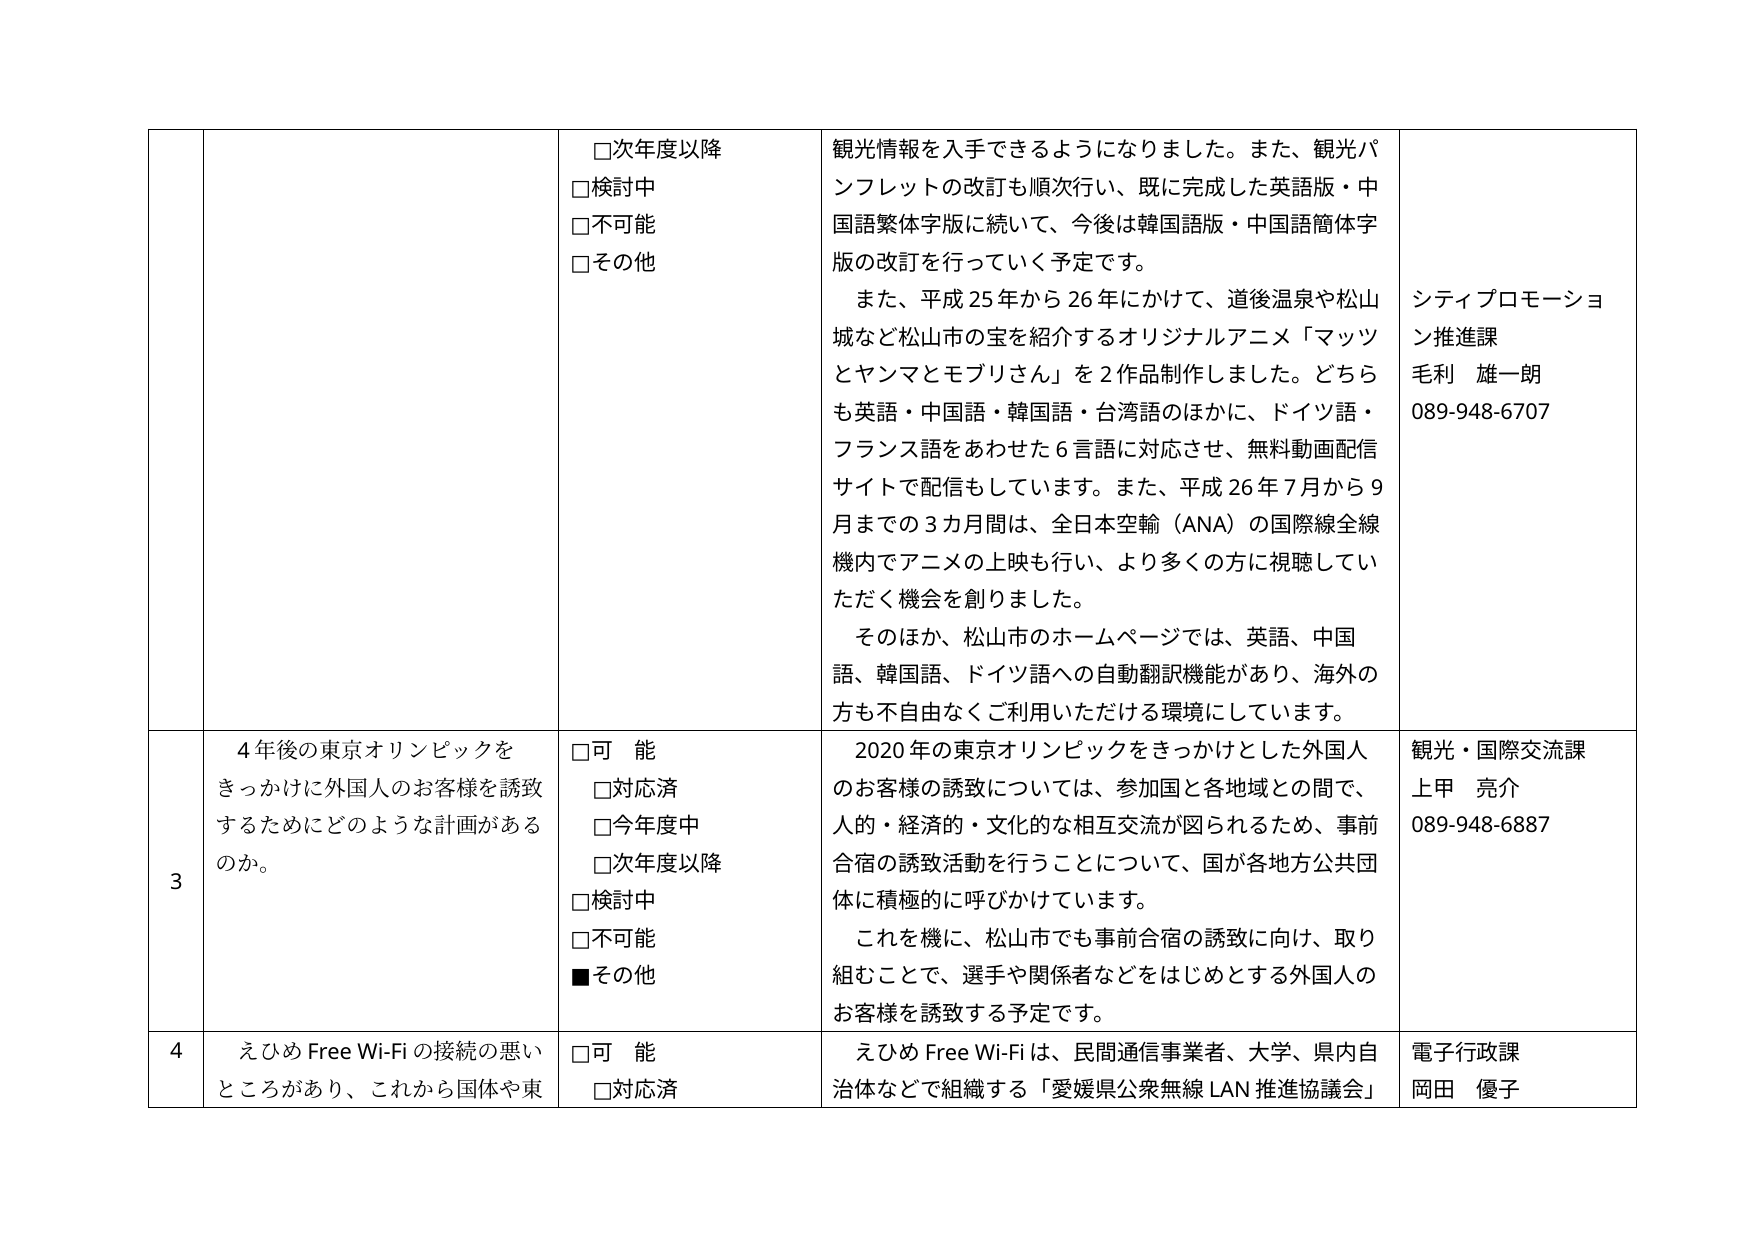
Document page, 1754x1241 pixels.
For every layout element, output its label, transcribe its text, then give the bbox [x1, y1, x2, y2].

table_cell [1400, 1032, 1636, 1107]
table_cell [822, 130, 1399, 729]
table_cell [559, 1032, 821, 1107]
table_cell 2 [149, 130, 203, 729]
table_cell □可 能 □対応済 □今年度中 □次年度以降 □検討中 □不可能 ■その他 [559, 731, 821, 1031]
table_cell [559, 130, 821, 729]
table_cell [204, 130, 558, 729]
table_cell 2020年の東京オリンピックをきっかけとした外国人のお客様の誘致については、参加国と各地域との間で、人的・経済的・文化的な相互交流が図られるため、事前合宿の誘致活動を行うことについて、国が各地方公共団体に積極的に呼びかけています。 これを機に、松山市でも事前合宿の誘致に向け、取り組むことで、選手や関係者などをはじめとする外国人のお客様を誘致する予定です。 [822, 731, 1399, 1031]
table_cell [1400, 130, 1636, 729]
table_cell 4 [149, 1032, 203, 1107]
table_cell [204, 1032, 558, 1107]
table_cell 3 [149, 731, 203, 1031]
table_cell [822, 1032, 1399, 1107]
table_cell 観光・国際交流課 上甲 亮介 089-948-6887 [1400, 731, 1636, 1031]
table_cell 4年後の東京オリンピックをきっかけに外国人のお客様を誘致するためにどのような計画があるのか。 [204, 731, 558, 1031]
